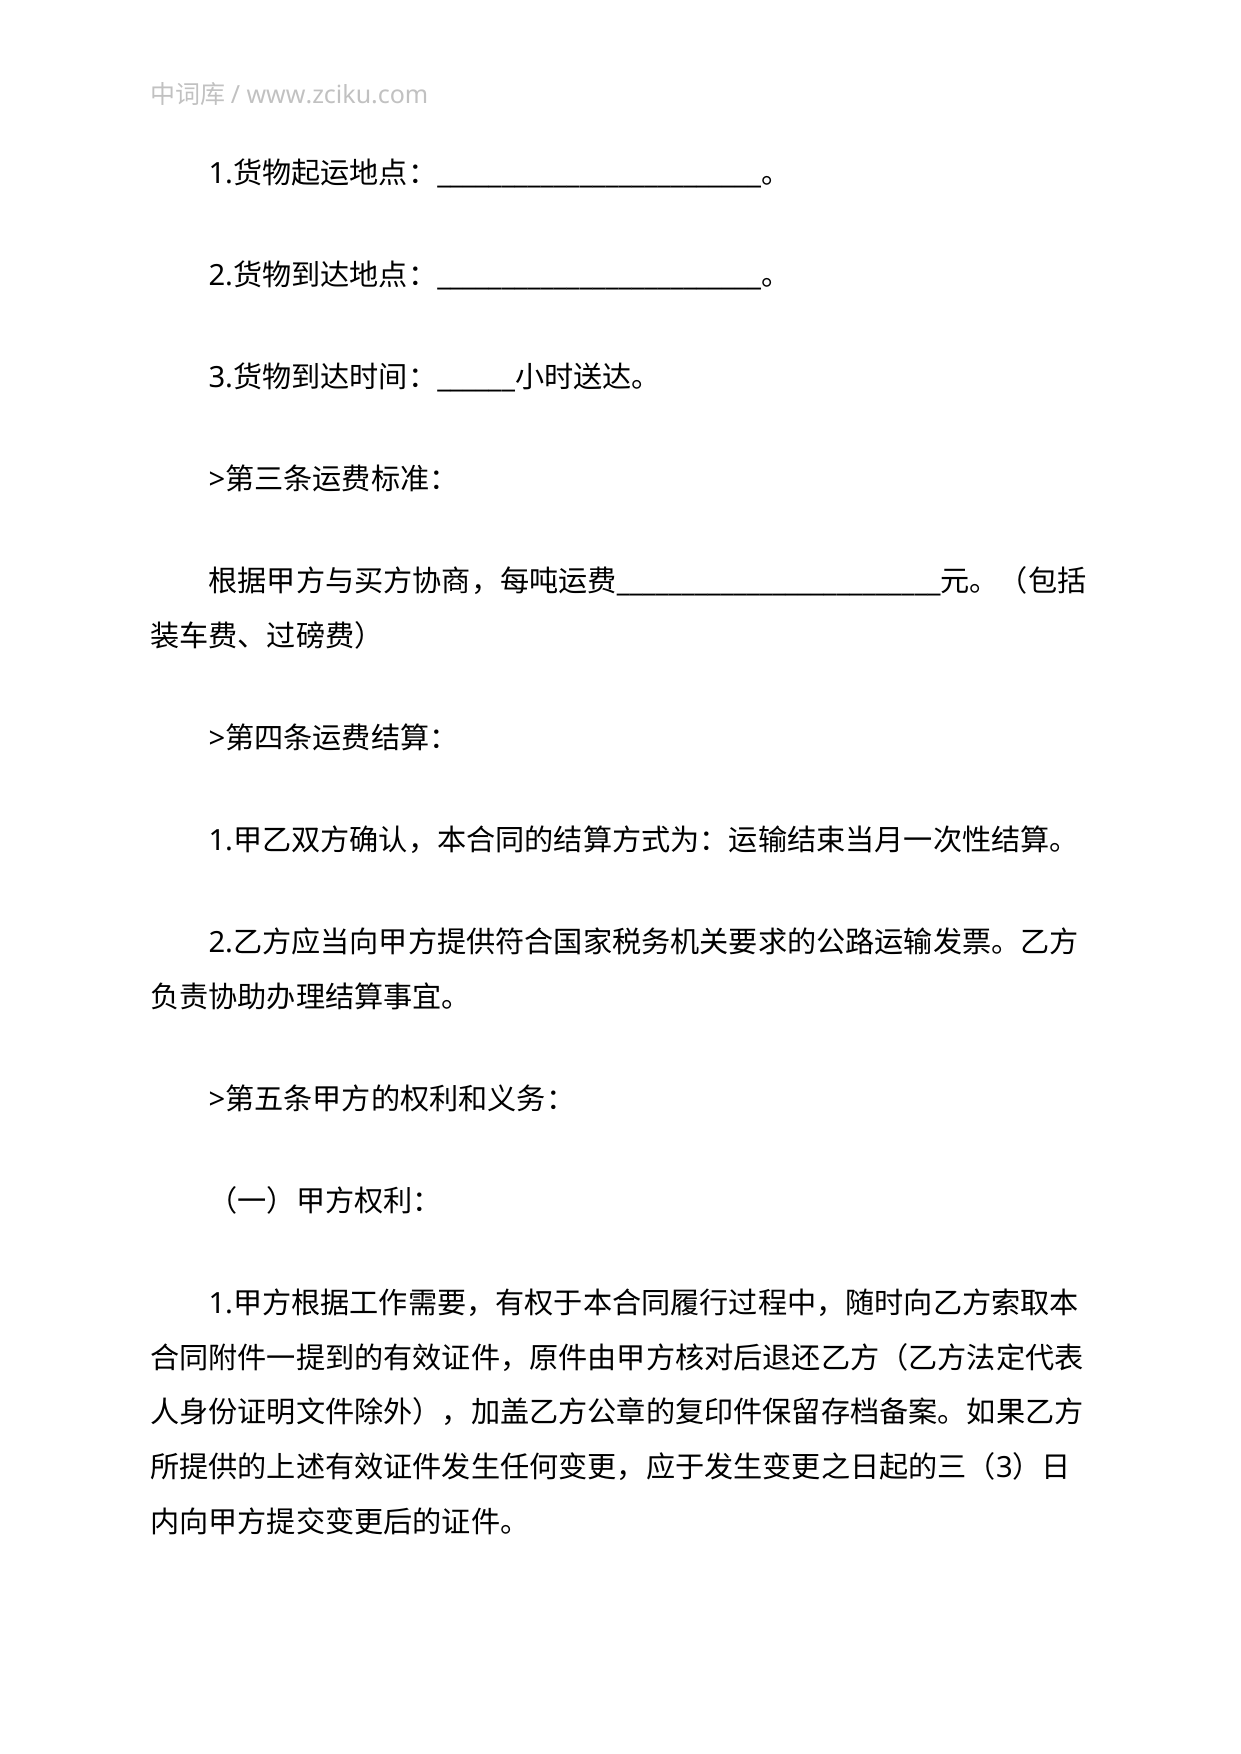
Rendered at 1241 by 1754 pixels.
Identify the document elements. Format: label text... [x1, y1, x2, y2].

text （一）甲方权利： [150, 1177, 1090, 1220]
text >第五条甲方的权利和义务： [150, 1075, 1090, 1118]
text 2.乙方应当向甲方提供符合国家税务机关要求的公路运输发票。乙方负责协助办理结算事宜。 [150, 919, 1090, 1016]
text 3.货物到达时间：______小时送达。 [150, 354, 1090, 396]
text 2.货物到达地点：_________________________。 [150, 252, 1090, 294]
text 1.货物起运地点：_________________________。 [150, 150, 1090, 192]
text >第三条运费标准： [150, 456, 1090, 498]
text 1.甲方根据工作需要，有权于本合同履行过程中，随时向乙方索取本合同附件一提到的有效证件，原件由甲方核对后退还乙方（乙方法定代表人身份证明文件除外），加盖乙方公章的复印件保留存档备案。如果乙方所提供的上述有效证件发生任何变更，应于发生变更之日起的三（3）日内向甲方提交变更后的证件。 [150, 1279, 1090, 1541]
text 1.甲乙双方确认，本合同的结算方式为：运输结束当月一次性结算。 [150, 817, 1090, 859]
text 根据甲方与买方协商，每吨运费_________________________元。（包括装车费、过磅费） [150, 558, 1090, 655]
text >第四条运费结算： [150, 715, 1090, 757]
